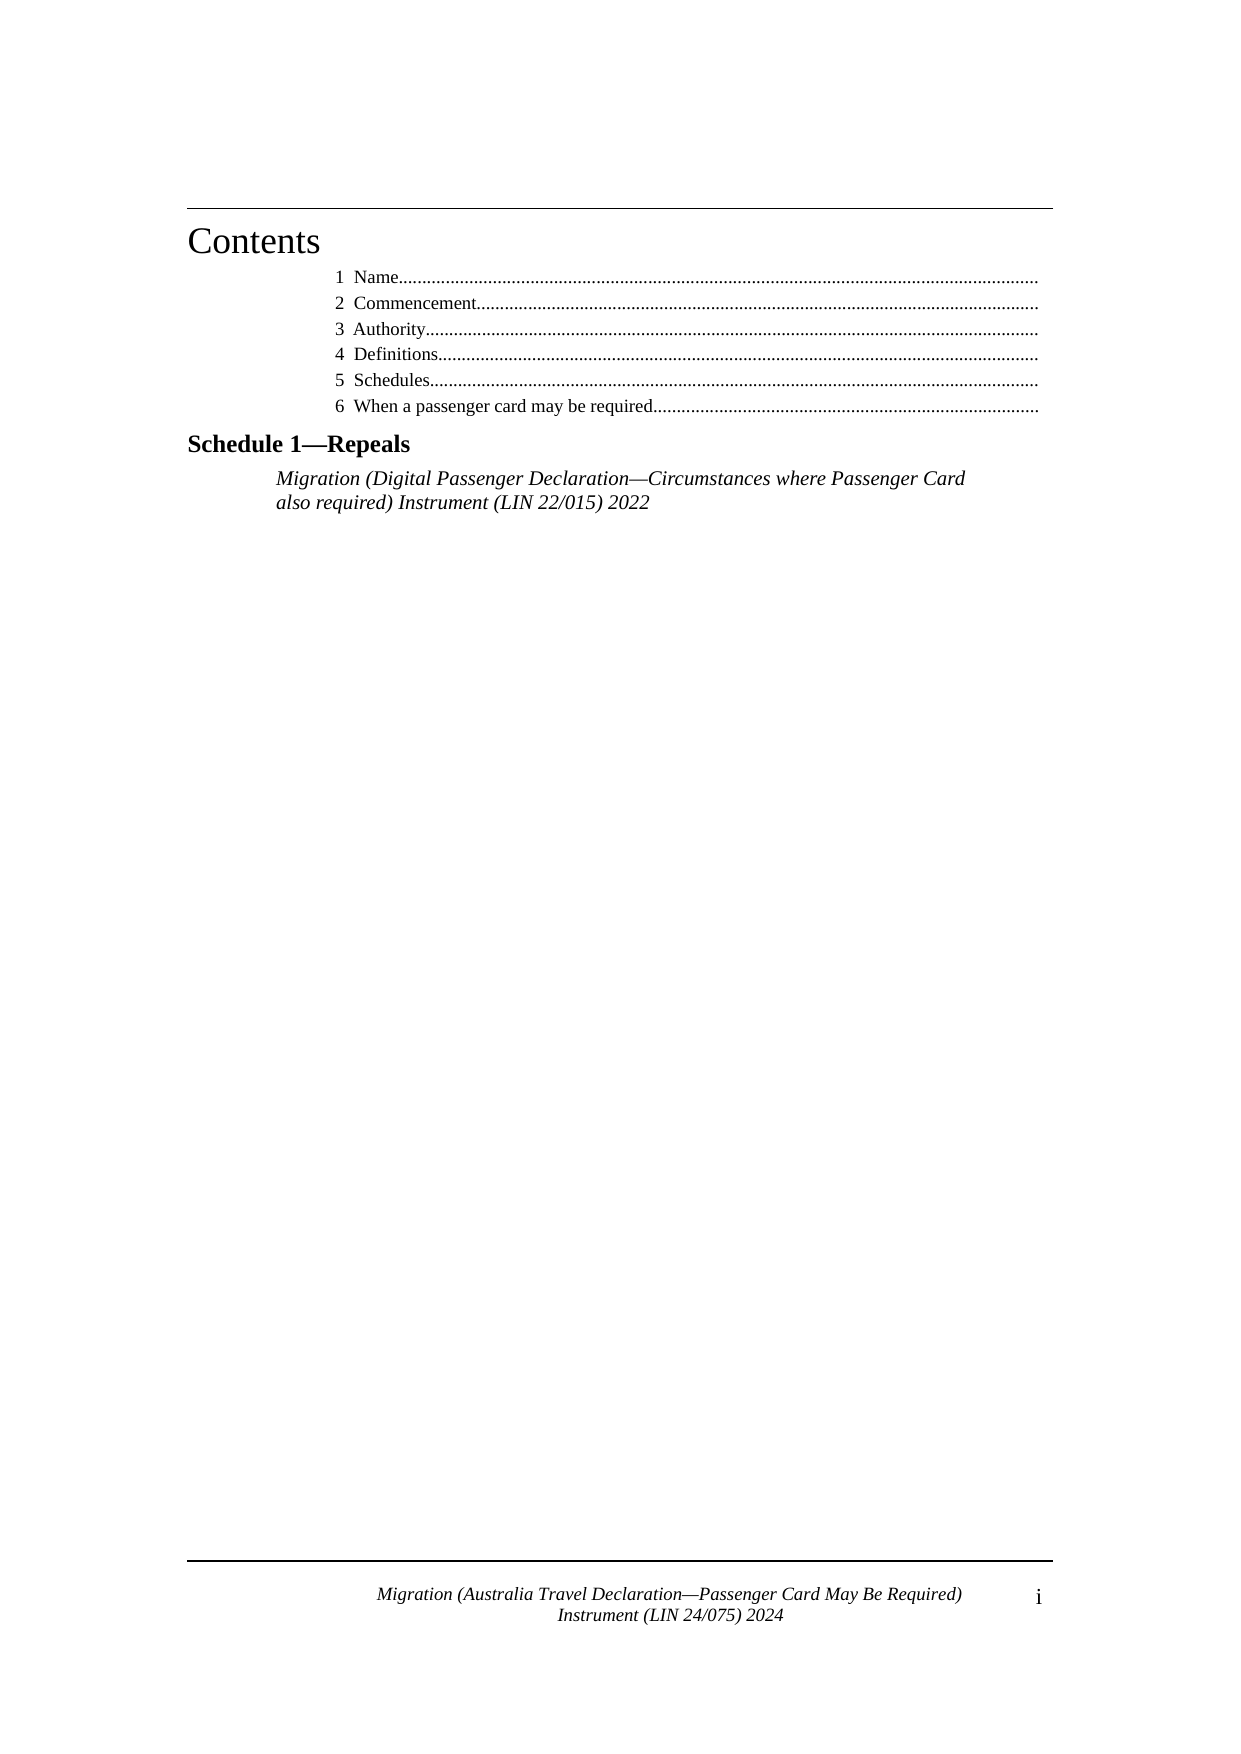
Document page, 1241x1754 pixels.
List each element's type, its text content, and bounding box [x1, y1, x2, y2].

text Contents [187, 219, 1053, 262]
text 3 Authority 1 [335, 317, 994, 339]
text Migration (Digital Passenger Declaration—Circumstances where Passenger Card also required) Instrument (LIN 22/015) 2022 2 [276, 466, 994, 514]
text Schedule 1—Repeals 2 [187, 429, 994, 457]
text 5 Schedules 1 [335, 369, 994, 390]
text 2 Commencement 1 [335, 292, 994, 313]
text 1 Name 1 [335, 266, 994, 287]
text 6 When a passenger card may be required 1 [335, 394, 994, 416]
text 4 Definitions 1 [335, 343, 994, 365]
